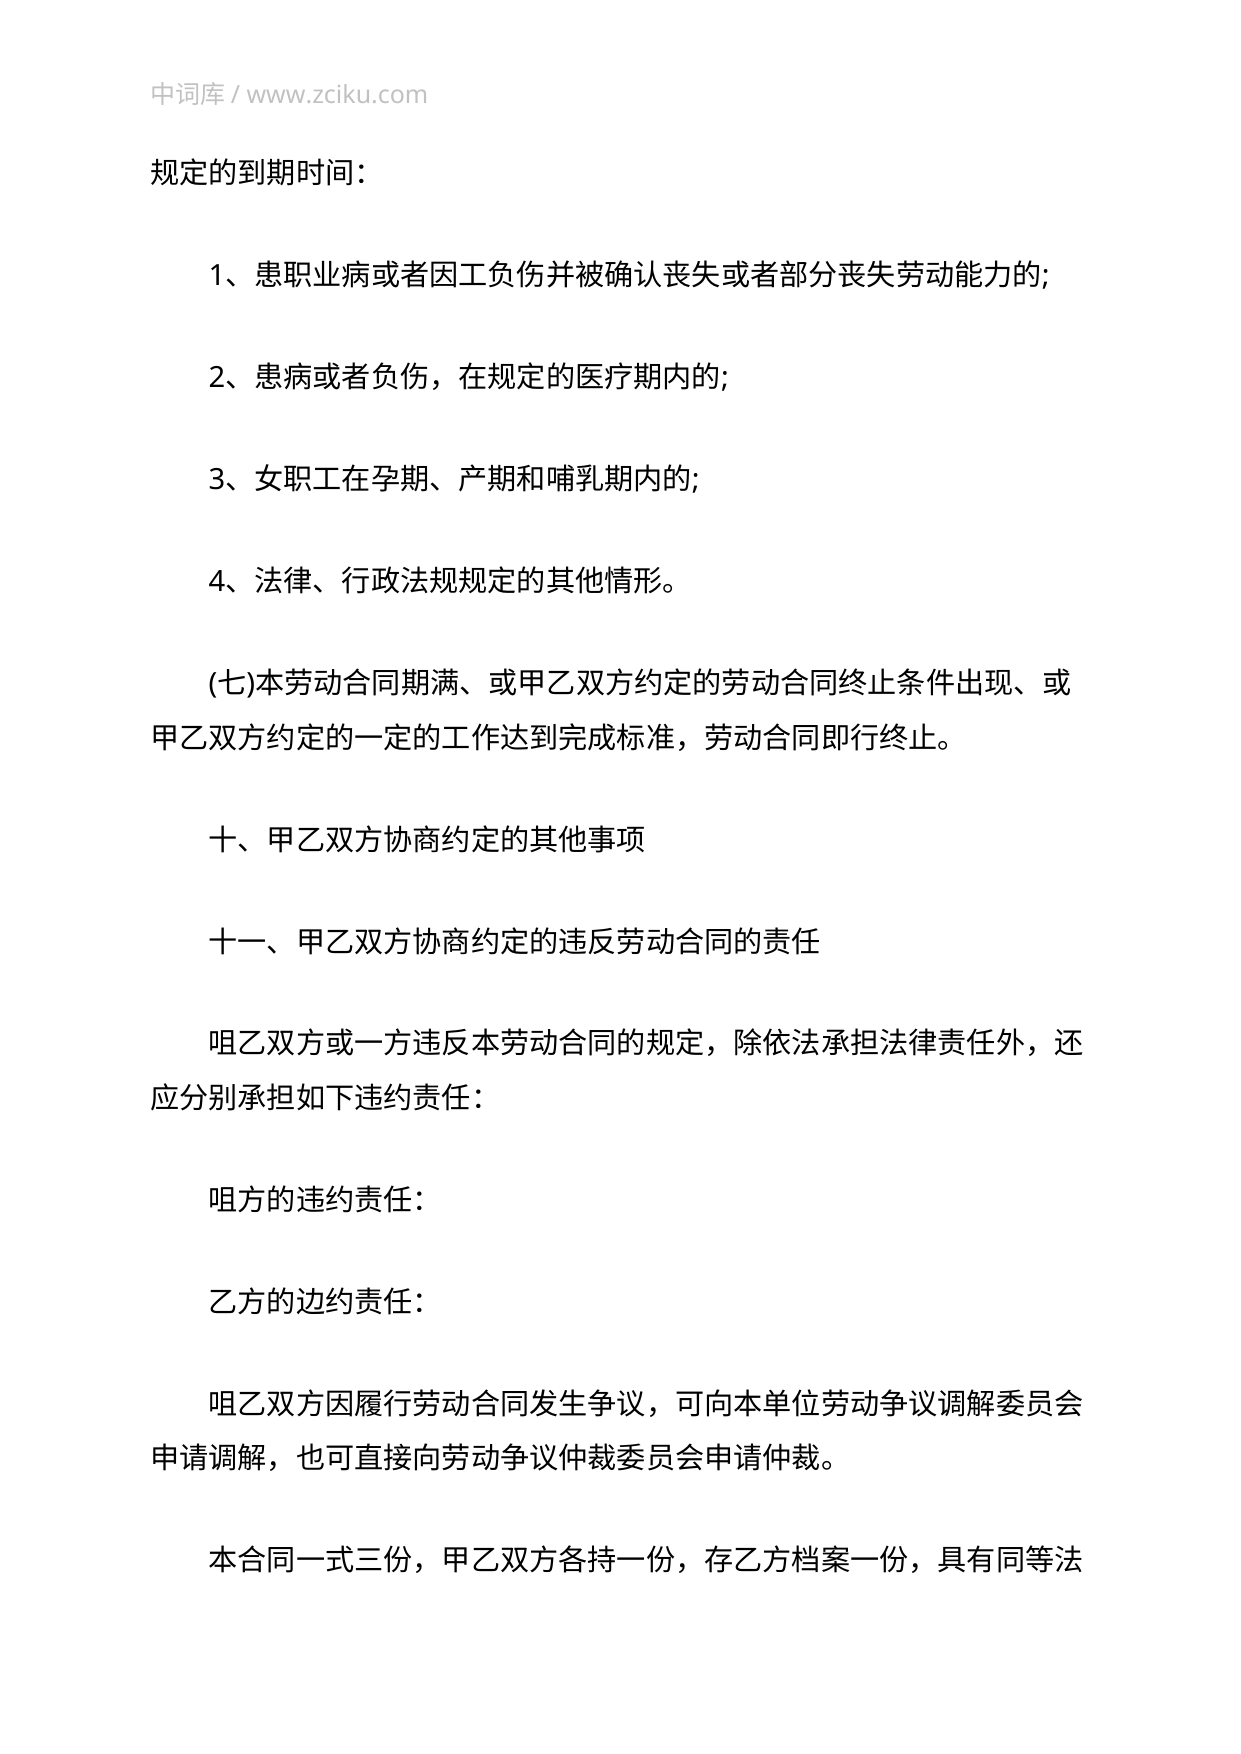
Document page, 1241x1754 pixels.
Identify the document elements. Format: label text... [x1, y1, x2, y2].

text 1、患职业病或者因工负伤并被确认丧失或者部分丧失劳动能力的; [150, 252, 1090, 294]
text 咀乙双方或一方违反本劳动合同的规定，除依法承担法律责任外，还应分别承担如下违约责任： [150, 1020, 1090, 1117]
text 十一、甲乙双方协商约定的违反劳动合同的责任 [150, 918, 1090, 961]
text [150, 150, 1090, 192]
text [150, 1537, 1090, 1579]
text 乙方的边约责任： [150, 1278, 1090, 1321]
text 咀乙双方因履行劳动合同发生争议，可向本单位劳动争议调解委员会申请调解，也可直接向劳动争议仲裁委员会申请仲裁。 [150, 1380, 1090, 1477]
text 十、甲乙双方协商约定的其他事项 [150, 816, 1090, 859]
text 3、女职工在孕期、产期和哺乳期内的; [150, 456, 1090, 498]
text (七)本劳动合同期满、或甲乙双方约定的劳动合同终止条件出现、或甲乙双方约定的一定的工作达到完成标准，劳动合同即行终止。 [150, 660, 1090, 757]
text 咀方的违约责任： [150, 1177, 1090, 1219]
text 2、患病或者负伤，在规定的医疗期内的; [150, 354, 1090, 396]
text 4、法律、行政法规规定的其他情形。 [150, 558, 1090, 600]
